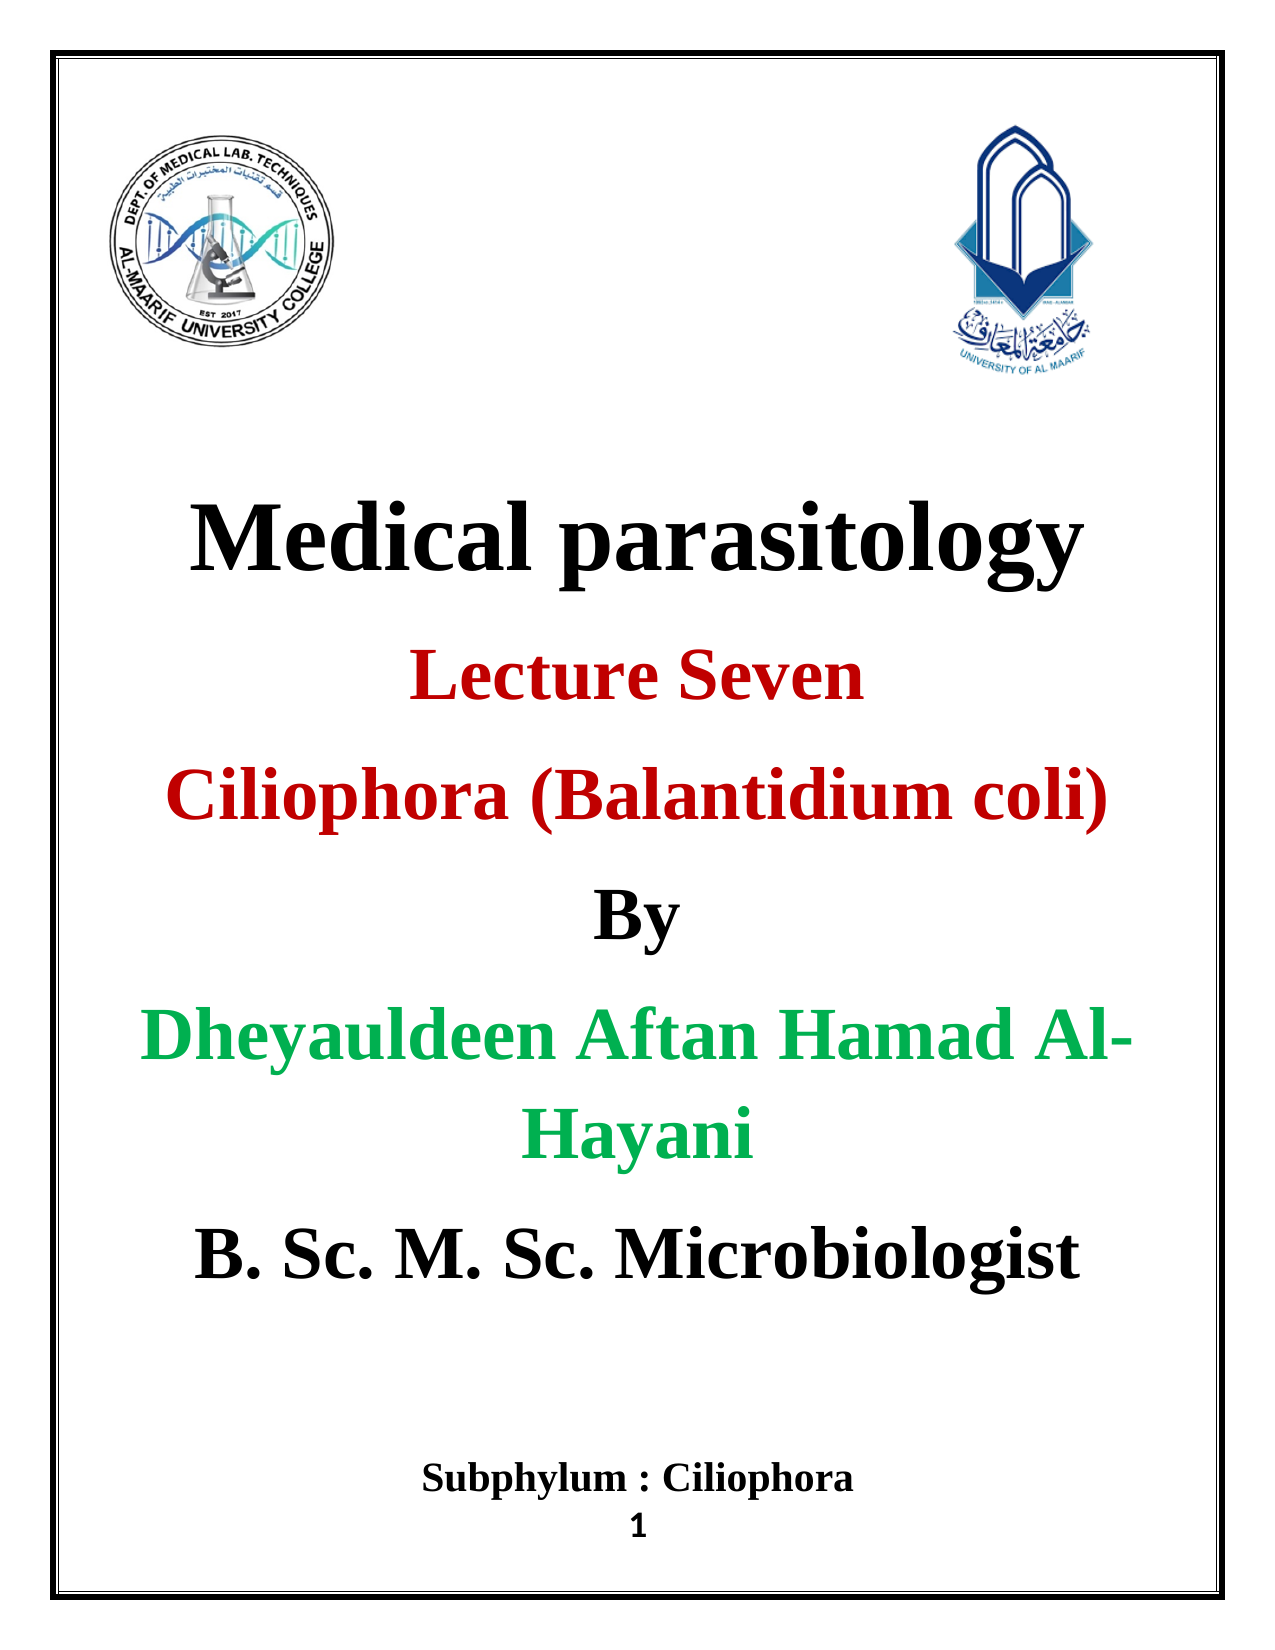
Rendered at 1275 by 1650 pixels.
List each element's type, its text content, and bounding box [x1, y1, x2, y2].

text Lecture Seven [112, 630, 1162, 716]
text B. Sc. M. Sc. Microbiologist [112, 1209, 1162, 1295]
picture [97, 127, 343, 359]
text Medical parasitology [112, 477, 1162, 592]
text Ciliophora (Balantidium coli) [112, 750, 1162, 836]
text By [112, 870, 1162, 956]
text Subphylum : Ciliophora [112, 1452, 1162, 1500]
text Dheyauldeen Aftan Hamad Al-Hayani [112, 990, 1162, 1175]
